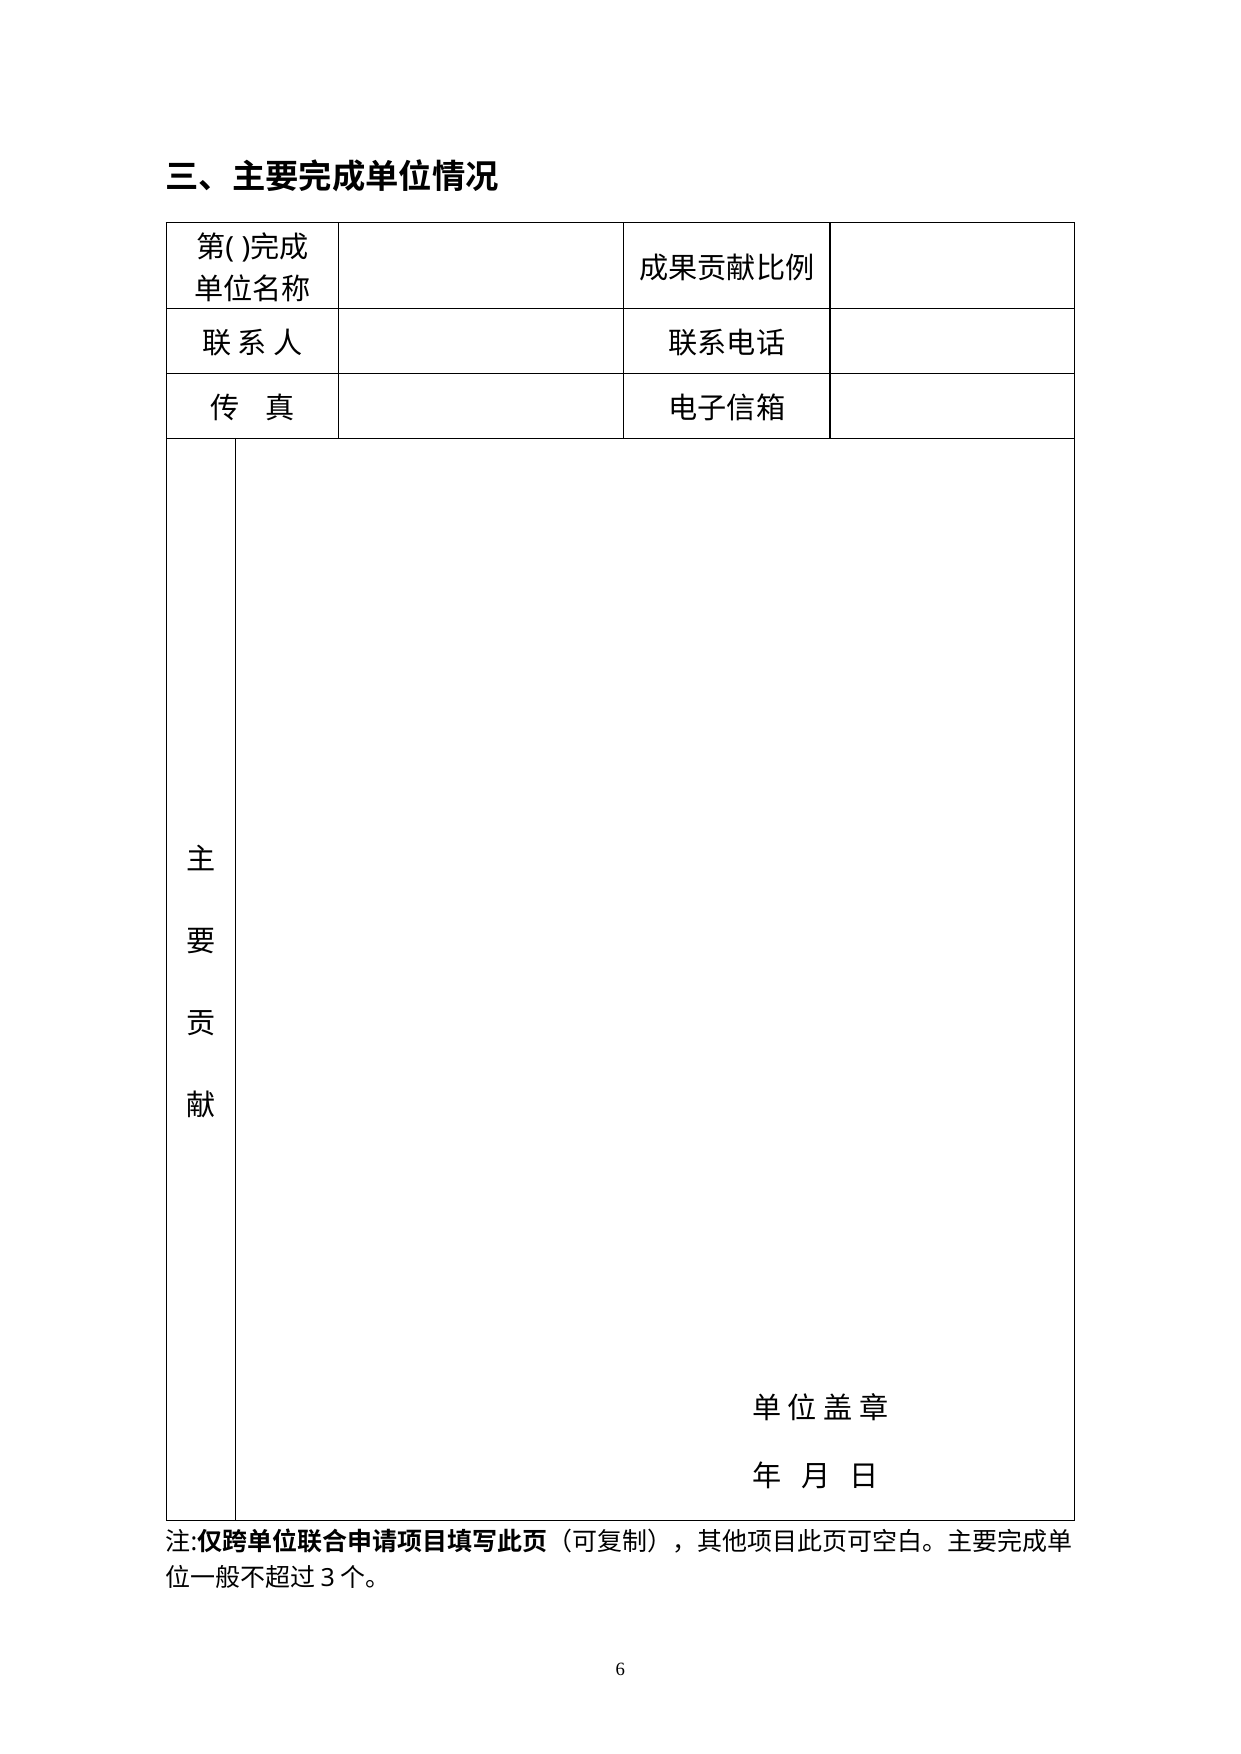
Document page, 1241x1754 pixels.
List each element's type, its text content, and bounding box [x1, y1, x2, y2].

table_cell 联系电话 [624, 309, 829, 373]
table_cell [339, 374, 623, 438]
table_cell 主 要 贡 献 [167, 439, 235, 1520]
table_cell 联 系 人 [167, 309, 338, 373]
table_cell [831, 309, 1074, 373]
table_cell 单 位 盖 章 年 月 日 [236, 1333, 1074, 1520]
table_header [339, 223, 623, 308]
table_cell [236, 439, 1074, 1333]
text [165, 1521, 1075, 1594]
table_cell [831, 374, 1074, 438]
table_cell [339, 309, 623, 373]
text 注:团队项目按排名顺序复制并填写，主要完成人一般不超过5个。三、主要完成单位情况 [165, 150, 1075, 198]
table_header 成果贡献比例 [624, 223, 829, 308]
table_cell 电子信箱 [624, 374, 829, 438]
table_header 第( )完成 单位名称 [167, 223, 338, 308]
table_cell 传 真 [167, 374, 338, 438]
table_header [831, 223, 1074, 308]
